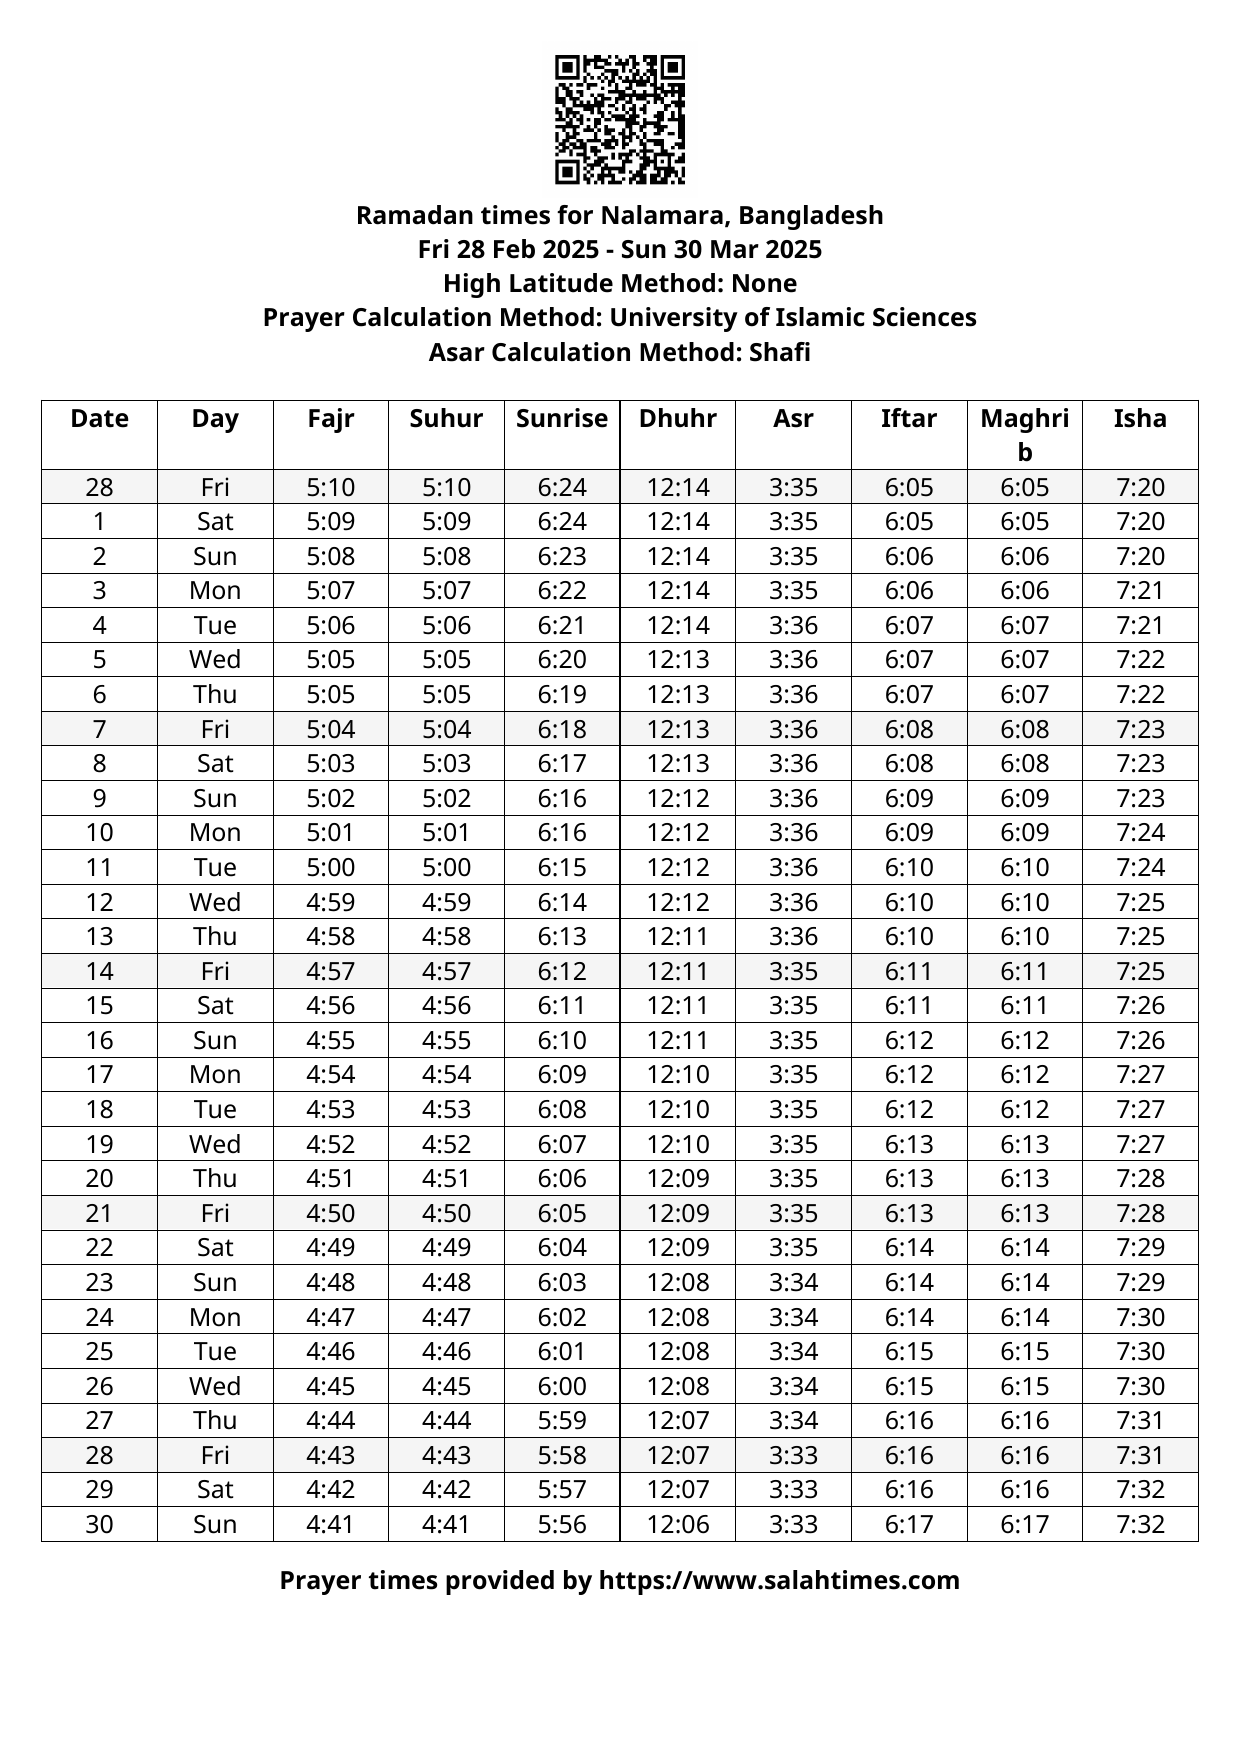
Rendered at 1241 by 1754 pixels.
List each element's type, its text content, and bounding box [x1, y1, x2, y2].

table_cell 3:35 [736, 470, 851, 503]
table_cell 4:43 [389, 1438, 504, 1472]
table_cell Thu [158, 1161, 273, 1195]
table_cell 5:09 [274, 504, 388, 538]
table_cell 6:11 [852, 989, 967, 1022]
table_cell 5:59 [505, 1404, 619, 1437]
table_cell 6:07 [968, 677, 1082, 711]
table_cell 6:07 [505, 1127, 619, 1160]
table_cell 4:44 [274, 1404, 388, 1437]
table_cell 8 [42, 746, 157, 780]
table_cell 7:29 [1083, 1265, 1198, 1299]
text Fri 28 Feb 2025 - Sun 30 Mar 2025 [42, 232, 1198, 266]
table_cell 6:24 [505, 470, 619, 503]
table_cell 7:30 [1083, 1334, 1198, 1368]
table_cell 3:35 [736, 1092, 851, 1126]
table_header Day [158, 401, 273, 469]
table_cell 6:07 [852, 643, 967, 676]
table_cell 6:03 [505, 1265, 619, 1299]
table_cell 11 [42, 850, 157, 884]
table_cell 3:35 [736, 1231, 851, 1264]
table_cell 6:11 [505, 989, 619, 1022]
table_cell 12:11 [621, 1023, 735, 1057]
table_cell 6:20 [505, 643, 619, 676]
table_cell 6:12 [852, 1092, 967, 1126]
table_cell 7:21 [1083, 574, 1198, 607]
table_cell 6:15 [968, 1369, 1082, 1402]
table_cell 3:36 [736, 746, 851, 780]
table_cell 1 [42, 504, 157, 538]
table_cell 24 [42, 1300, 157, 1333]
table_header Suhur [389, 401, 504, 469]
table_cell Fri [158, 470, 273, 503]
table_cell 5:06 [389, 608, 504, 642]
table_cell 6:19 [505, 677, 619, 711]
table_cell 6:05 [852, 504, 967, 538]
table_cell Fri [158, 1438, 273, 1472]
table_cell 6:14 [968, 1231, 1082, 1264]
table_cell 4:59 [274, 885, 388, 918]
table_cell 7:26 [1083, 989, 1198, 1022]
table_cell 3:36 [736, 850, 851, 884]
table_cell 6:08 [968, 712, 1082, 745]
table_cell 7:31 [1083, 1404, 1198, 1437]
table_cell 4:48 [274, 1265, 388, 1299]
table_cell 6:13 [852, 1196, 967, 1229]
table_cell 6:06 [968, 539, 1082, 572]
table_cell 6:05 [968, 504, 1082, 538]
table_cell 7:23 [1083, 746, 1198, 780]
table_cell Mon [158, 1300, 273, 1333]
table_cell 6:13 [968, 1196, 1082, 1229]
table_cell 22 [42, 1231, 157, 1264]
table_cell 3:35 [736, 989, 851, 1022]
table_cell 12:12 [621, 781, 735, 814]
table_cell 20 [42, 1161, 157, 1195]
table_cell 7 [42, 712, 157, 745]
table_cell Sun [158, 1265, 273, 1299]
table_header Date [42, 401, 157, 469]
table_cell 12:13 [621, 643, 735, 676]
table_cell 12:10 [621, 1058, 735, 1091]
table_cell 12:07 [621, 1404, 735, 1437]
table_cell 5:02 [274, 781, 388, 814]
table_cell 4:44 [389, 1404, 504, 1437]
table_cell 6:16 [968, 1473, 1082, 1506]
table_cell 4:58 [389, 919, 504, 953]
table_cell 6:13 [852, 1127, 967, 1160]
table_cell 16 [42, 1023, 157, 1057]
table_cell 3:36 [736, 643, 851, 676]
table_cell 7:27 [1083, 1127, 1198, 1160]
table_cell 5:05 [274, 643, 388, 676]
table_cell 4:59 [389, 885, 504, 918]
table_cell 12:08 [621, 1300, 735, 1333]
table_cell 3:35 [736, 1161, 851, 1195]
table_cell 12:14 [621, 574, 735, 607]
table_cell 6:12 [852, 1058, 967, 1091]
table_header Fajr [274, 401, 388, 469]
table_cell 6:13 [505, 919, 619, 953]
table_cell 6:07 [852, 677, 967, 711]
table_cell 7:28 [1083, 1196, 1198, 1229]
table_cell Tue [158, 1334, 273, 1368]
table_cell 12:09 [621, 1161, 735, 1195]
table_cell Wed [158, 1369, 273, 1402]
table_cell 6:12 [968, 1092, 1082, 1126]
table_cell 6:12 [505, 954, 619, 987]
table_cell 6:14 [505, 885, 619, 918]
table_cell 4:47 [274, 1300, 388, 1333]
table_cell 12:13 [621, 677, 735, 711]
table_cell 5:01 [274, 816, 388, 849]
table_cell 6:23 [505, 539, 619, 572]
table_cell 6:09 [852, 781, 967, 814]
table_cell 6:15 [968, 1334, 1082, 1368]
table_cell 4:57 [274, 954, 388, 987]
table_cell 6:16 [852, 1438, 967, 1472]
table_cell 5:08 [274, 539, 388, 572]
table_cell Tue [158, 1092, 273, 1126]
table_cell 3:35 [736, 574, 851, 607]
table_cell 5:04 [389, 712, 504, 745]
table_cell 30 [42, 1507, 157, 1541]
table_cell 5:56 [505, 1507, 619, 1541]
table_cell 6:10 [968, 850, 1082, 884]
table_cell 6:06 [852, 539, 967, 572]
table_cell 6:12 [852, 1023, 967, 1057]
table_cell 25 [42, 1334, 157, 1368]
table_cell 3:36 [736, 919, 851, 953]
table_cell 6:12 [968, 1023, 1082, 1057]
table_cell 12:11 [621, 954, 735, 987]
table_cell Sat [158, 504, 273, 538]
table_cell 3:35 [736, 1058, 851, 1091]
table_cell 12:06 [621, 1507, 735, 1541]
table_cell 6:17 [968, 1507, 1082, 1541]
text Asar Calculation Method: Shafi [42, 334, 1198, 368]
table_cell 6:01 [505, 1334, 619, 1368]
table_cell 6:09 [968, 781, 1082, 814]
table_cell 6:10 [968, 885, 1082, 918]
table_cell 5:02 [389, 781, 504, 814]
table_cell 27 [42, 1404, 157, 1437]
table_cell 6:14 [968, 1265, 1082, 1299]
table_cell 4:46 [389, 1334, 504, 1368]
table_cell 5:01 [389, 816, 504, 849]
table_cell 6:11 [968, 954, 1082, 987]
table_cell 5:03 [274, 746, 388, 780]
table_cell 6:17 [505, 746, 619, 780]
table_cell 6:13 [852, 1161, 967, 1195]
table_cell 4:55 [274, 1023, 388, 1057]
table_cell Fri [158, 1196, 273, 1229]
table_cell 10 [42, 816, 157, 849]
table_cell 5:05 [389, 643, 504, 676]
table_cell 7:20 [1083, 539, 1198, 572]
table_cell 6:11 [968, 989, 1082, 1022]
table_cell Mon [158, 1058, 273, 1091]
table_cell 5:09 [389, 504, 504, 538]
table_cell 12:10 [621, 1092, 735, 1126]
table_cell 6:16 [852, 1404, 967, 1437]
table_cell 6:22 [505, 574, 619, 607]
table_header Maghrib [968, 401, 1082, 469]
table_cell Sat [158, 1231, 273, 1264]
table_cell 5:10 [274, 470, 388, 503]
table_cell 6:21 [505, 608, 619, 642]
table_cell 7:32 [1083, 1473, 1198, 1506]
table_cell Tue [158, 608, 273, 642]
table_cell 4:48 [389, 1265, 504, 1299]
table_cell 6:10 [505, 1023, 619, 1057]
table_cell 12:08 [621, 1369, 735, 1402]
table_cell 6:08 [968, 746, 1082, 780]
table_cell 4:47 [389, 1300, 504, 1333]
table_cell 29 [42, 1473, 157, 1506]
table_cell 6:15 [852, 1369, 967, 1402]
table_cell 6:05 [968, 470, 1082, 503]
table_cell 14 [42, 954, 157, 987]
table_cell 3:35 [736, 504, 851, 538]
table_cell 3:33 [736, 1507, 851, 1541]
table_cell 4:42 [389, 1473, 504, 1506]
table_cell 12:07 [621, 1473, 735, 1506]
table_cell 6:14 [852, 1231, 967, 1264]
table_cell Sun [158, 1507, 273, 1541]
table_header Isha [1083, 401, 1198, 469]
table_cell Thu [158, 919, 273, 953]
table_cell 12:14 [621, 470, 735, 503]
table_cell 6:00 [505, 1369, 619, 1402]
text Ramadan times for Nalamara, Bangladesh [42, 198, 1198, 232]
table_cell 5:06 [274, 608, 388, 642]
table_cell 7:25 [1083, 885, 1198, 918]
table_header Asr [736, 401, 851, 469]
table_cell 12:08 [621, 1334, 735, 1368]
table_header Iftar [852, 401, 967, 469]
table_cell 12:14 [621, 539, 735, 572]
table_cell 6:10 [852, 919, 967, 953]
table_cell 4:56 [389, 989, 504, 1022]
table_cell 15 [42, 989, 157, 1022]
table_cell 9 [42, 781, 157, 814]
table_cell 6:16 [968, 1438, 1082, 1472]
table_cell 7:22 [1083, 643, 1198, 676]
table_cell 6:15 [505, 850, 619, 884]
table_cell 4:58 [274, 919, 388, 953]
table_cell Sat [158, 746, 273, 780]
table_cell Thu [158, 1404, 273, 1437]
table_cell 7:27 [1083, 1058, 1198, 1091]
table_cell 4:53 [389, 1092, 504, 1126]
table_cell 6:09 [852, 816, 967, 849]
table_cell 7:20 [1083, 470, 1198, 503]
table_cell 6:05 [505, 1196, 619, 1229]
text Prayer Calculation Method: University of Islamic Sciences [42, 300, 1198, 334]
table_cell 7:23 [1083, 712, 1198, 745]
table_cell 3 [42, 574, 157, 607]
table_cell 12:11 [621, 989, 735, 1022]
table_cell 4:54 [274, 1058, 388, 1091]
table_cell 12:10 [621, 1127, 735, 1160]
table_cell 6:09 [505, 1058, 619, 1091]
table_cell 12:13 [621, 746, 735, 780]
table_cell 3:36 [736, 816, 851, 849]
table_cell 4:52 [274, 1127, 388, 1160]
table_cell 17 [42, 1058, 157, 1091]
table_cell 3:36 [736, 677, 851, 711]
table_cell Sat [158, 1473, 273, 1506]
table_cell 12:09 [621, 1231, 735, 1264]
table_cell 6:12 [968, 1058, 1082, 1091]
table_cell 7:24 [1083, 850, 1198, 884]
table_cell 5:07 [274, 574, 388, 607]
table_cell 5:10 [389, 470, 504, 503]
table_cell 7:32 [1083, 1507, 1198, 1541]
table_cell 7:26 [1083, 1023, 1198, 1057]
table_cell 7:22 [1083, 677, 1198, 711]
table_cell 12:12 [621, 885, 735, 918]
table_cell 3:34 [736, 1334, 851, 1368]
table_cell 6:14 [852, 1300, 967, 1333]
table_cell 6:10 [852, 885, 967, 918]
table_cell 3:33 [736, 1473, 851, 1506]
table_header Dhuhr [621, 401, 735, 469]
table_cell Thu [158, 677, 273, 711]
table_cell 4:45 [389, 1369, 504, 1402]
table_cell Sun [158, 781, 273, 814]
table_cell 6:02 [505, 1300, 619, 1333]
table_cell 6:11 [852, 954, 967, 987]
table_cell 6:08 [852, 712, 967, 745]
table_cell 5:05 [274, 677, 388, 711]
table_cell 4:51 [389, 1161, 504, 1195]
table_cell 7:21 [1083, 608, 1198, 642]
table_cell 7:30 [1083, 1300, 1198, 1333]
table_cell Fri [158, 712, 273, 745]
table_cell 12 [42, 885, 157, 918]
table_cell Tue [158, 850, 273, 884]
picture [542, 41, 699, 198]
table_cell 4:50 [389, 1196, 504, 1229]
table_cell 7:25 [1083, 919, 1198, 953]
table_cell 3:34 [736, 1404, 851, 1437]
table_cell 5:07 [389, 574, 504, 607]
table_cell 7:27 [1083, 1092, 1198, 1126]
table_cell 6:07 [968, 608, 1082, 642]
table_cell 3:36 [736, 712, 851, 745]
table_cell 7:23 [1083, 781, 1198, 814]
table_cell 6:16 [852, 1473, 967, 1506]
table_cell 6:09 [968, 816, 1082, 849]
table_cell 3:34 [736, 1265, 851, 1299]
table_cell 6:15 [852, 1334, 967, 1368]
table_cell 4:41 [274, 1507, 388, 1541]
table_cell 5:00 [389, 850, 504, 884]
table_cell 5:04 [274, 712, 388, 745]
table_cell 12:08 [621, 1265, 735, 1299]
table_cell 3:35 [736, 954, 851, 987]
table_cell 6:07 [852, 608, 967, 642]
table_cell 2 [42, 539, 157, 572]
table_cell 3:36 [736, 781, 851, 814]
table_cell 4:46 [274, 1334, 388, 1368]
table_cell Sun [158, 1023, 273, 1057]
table_cell 5:08 [389, 539, 504, 572]
table_cell 6 [42, 677, 157, 711]
table_cell 12:07 [621, 1438, 735, 1472]
table_cell 12:13 [621, 712, 735, 745]
table_cell 28 [42, 1438, 157, 1472]
table_cell 4:50 [274, 1196, 388, 1229]
table_cell 5:03 [389, 746, 504, 780]
table_cell 13 [42, 919, 157, 953]
table_cell 4:55 [389, 1023, 504, 1057]
table_cell 6:05 [852, 470, 967, 503]
table_cell 7:20 [1083, 504, 1198, 538]
table_cell 12:14 [621, 504, 735, 538]
table_cell 3:33 [736, 1438, 851, 1472]
table_cell 4:45 [274, 1369, 388, 1402]
table_cell 4:52 [389, 1127, 504, 1160]
text Prayer times provided by https://www.salahtimes.com [42, 1563, 1198, 1597]
table_cell 12:12 [621, 816, 735, 849]
table_cell Mon [158, 574, 273, 607]
table_cell 6:14 [852, 1265, 967, 1299]
table_cell 7:28 [1083, 1161, 1198, 1195]
table_cell 6:06 [968, 574, 1082, 607]
table_cell 4:51 [274, 1161, 388, 1195]
table_cell 19 [42, 1127, 157, 1160]
table_cell 7:29 [1083, 1231, 1198, 1264]
table_cell Mon [158, 816, 273, 849]
table_cell 5:58 [505, 1438, 619, 1472]
table_cell 6:08 [852, 746, 967, 780]
table_cell 18 [42, 1092, 157, 1126]
table_cell 6:10 [968, 919, 1082, 953]
table_cell 6:16 [505, 816, 619, 849]
table_cell 21 [42, 1196, 157, 1229]
table_cell Wed [158, 643, 273, 676]
table_cell 4:42 [274, 1473, 388, 1506]
table_cell Wed [158, 1127, 273, 1160]
table_cell 3:34 [736, 1369, 851, 1402]
table_cell 6:18 [505, 712, 619, 745]
table_cell 26 [42, 1369, 157, 1402]
table_cell Wed [158, 885, 273, 918]
table_cell 6:08 [505, 1092, 619, 1126]
table_cell 4:54 [389, 1058, 504, 1091]
table_cell 6:07 [968, 643, 1082, 676]
table_cell 7:24 [1083, 816, 1198, 849]
table_cell 7:31 [1083, 1438, 1198, 1472]
table_cell 4 [42, 608, 157, 642]
table_cell 4:56 [274, 989, 388, 1022]
table_cell 12:09 [621, 1196, 735, 1229]
table_cell 6:14 [968, 1300, 1082, 1333]
table_cell 6:24 [505, 504, 619, 538]
table_cell Sun [158, 539, 273, 572]
table_cell 6:16 [505, 781, 619, 814]
table_cell 3:35 [736, 1023, 851, 1057]
table_cell 6:06 [505, 1161, 619, 1195]
table_cell 4:53 [274, 1092, 388, 1126]
table_cell 28 [42, 470, 157, 503]
table_cell 3:35 [736, 1127, 851, 1160]
text High Latitude Method: None [42, 266, 1198, 300]
table_cell 4:41 [389, 1507, 504, 1541]
table_cell 6:10 [852, 850, 967, 884]
table_cell 3:35 [736, 539, 851, 572]
table_cell 4:49 [389, 1231, 504, 1264]
table_cell 12:14 [621, 608, 735, 642]
table_cell 6:16 [968, 1404, 1082, 1437]
table_cell 4:49 [274, 1231, 388, 1264]
table_cell 4:43 [274, 1438, 388, 1472]
table_cell Sat [158, 989, 273, 1022]
table_cell 3:35 [736, 1196, 851, 1229]
table_cell 23 [42, 1265, 157, 1299]
table_cell 6:04 [505, 1231, 619, 1264]
table_cell 12:11 [621, 919, 735, 953]
table_cell 12:12 [621, 850, 735, 884]
table_cell 3:36 [736, 608, 851, 642]
table_cell 3:34 [736, 1300, 851, 1333]
table_cell 5:05 [389, 677, 504, 711]
table_cell Fri [158, 954, 273, 987]
table_cell 5:00 [274, 850, 388, 884]
table_cell 6:06 [852, 574, 967, 607]
table_cell 7:30 [1083, 1369, 1198, 1402]
table_cell 7:25 [1083, 954, 1198, 987]
table_cell 6:13 [968, 1127, 1082, 1160]
table_cell 3:36 [736, 885, 851, 918]
table_header Sunrise [505, 401, 619, 469]
table_cell 5 [42, 643, 157, 676]
table_cell 6:13 [968, 1161, 1082, 1195]
table_cell 6:17 [852, 1507, 967, 1541]
table_cell 5:57 [505, 1473, 619, 1506]
table_cell 4:57 [389, 954, 504, 987]
